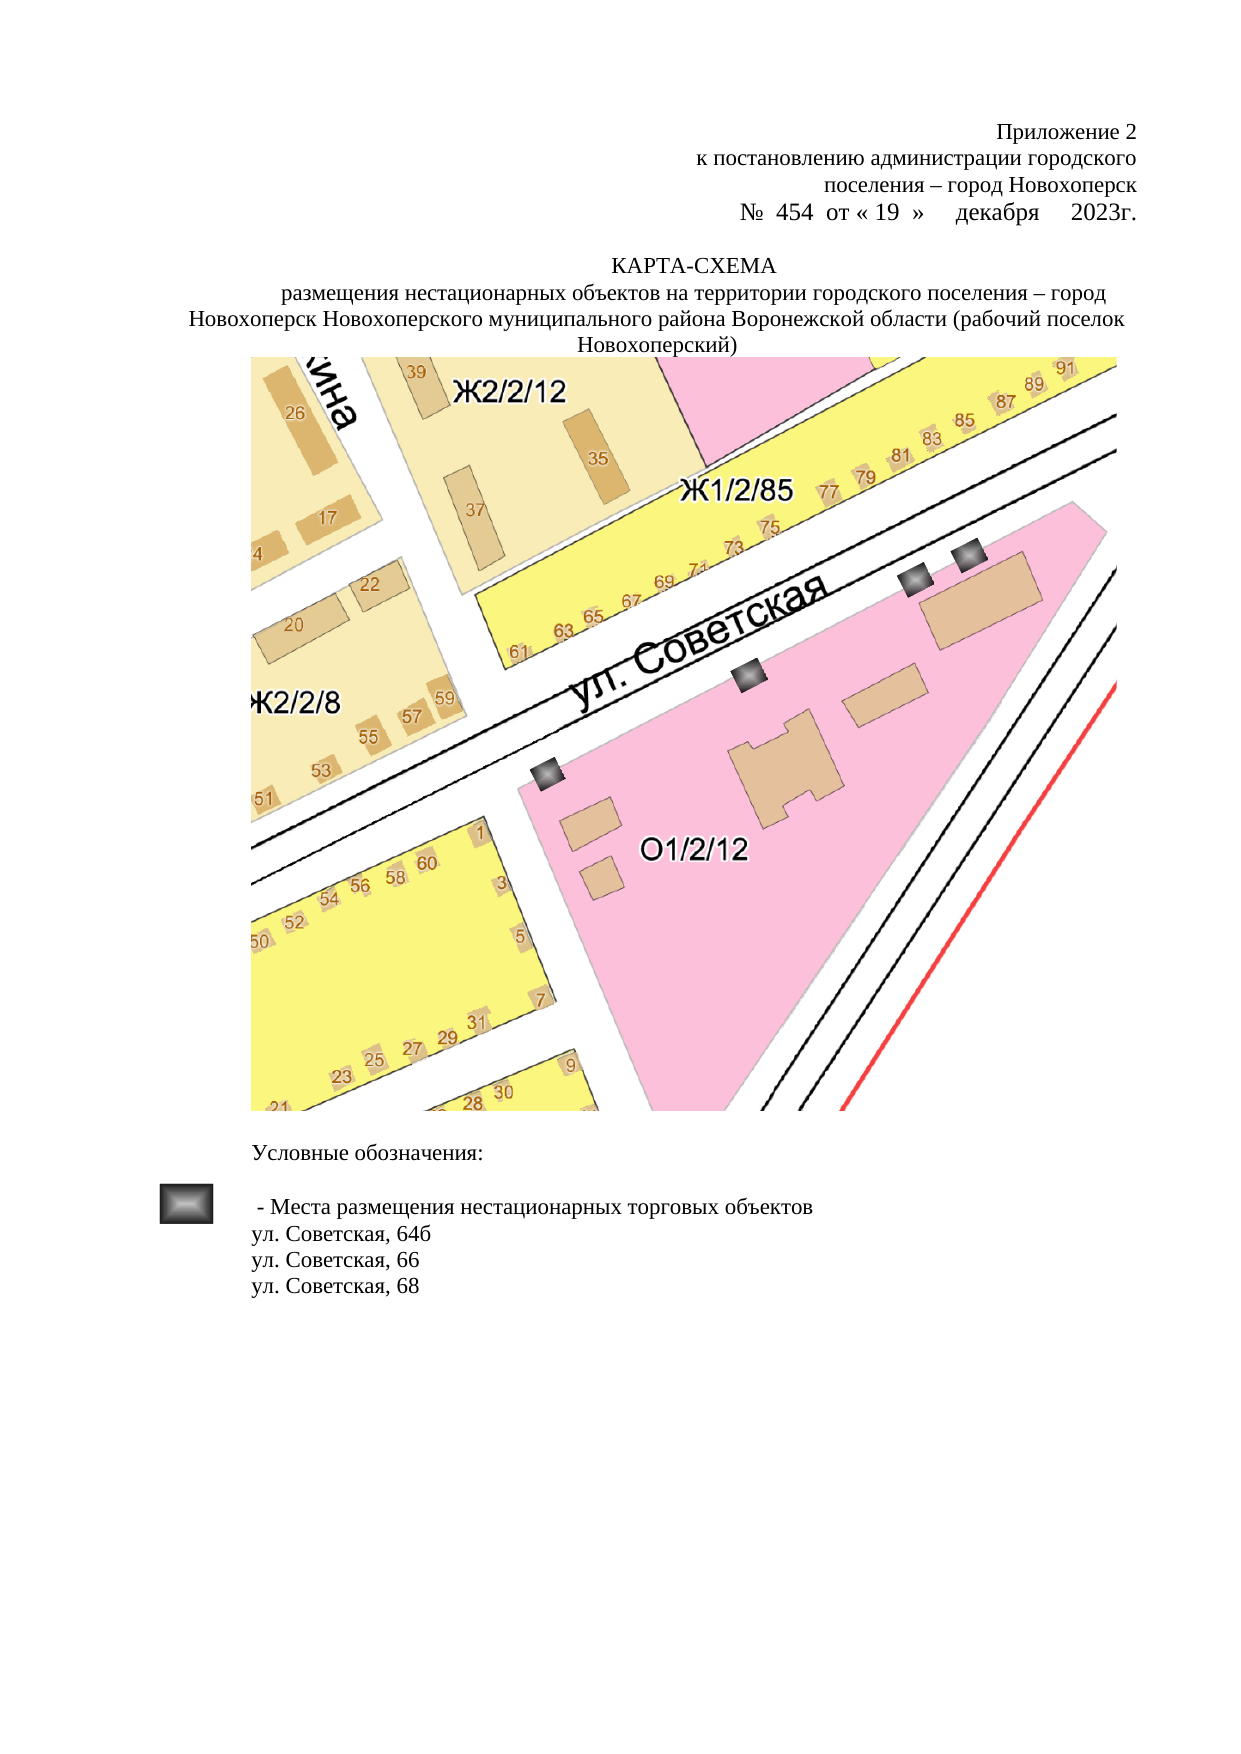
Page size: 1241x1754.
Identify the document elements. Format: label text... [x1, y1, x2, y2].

text Приложение 2 [650, 118, 1137, 144]
text размещения нестационарных объектов на территории городского поселения – город Новохоперск Новохоперского муниципального района Воронежской области (рабочий поселок Новохоперский) [177, 279, 1137, 358]
text ул. Советская, 66 [177, 1246, 1137, 1272]
text - Места размещения нестационарных торговых объектов [214, 1193, 1137, 1219]
text КАРТА-СХЕМА [177, 252, 1137, 279]
text ул. Советская, 68 [177, 1272, 1137, 1299]
text ул. Советская, 64б [177, 1219, 1137, 1246]
text к постановлению администрации городского поселения – город Новохоперск [650, 144, 1137, 197]
picture [251, 357, 1117, 1111]
text Условные обозначения: [177, 1139, 1137, 1165]
text № 454 от « 19 » декабря 2023г. [177, 197, 1137, 226]
